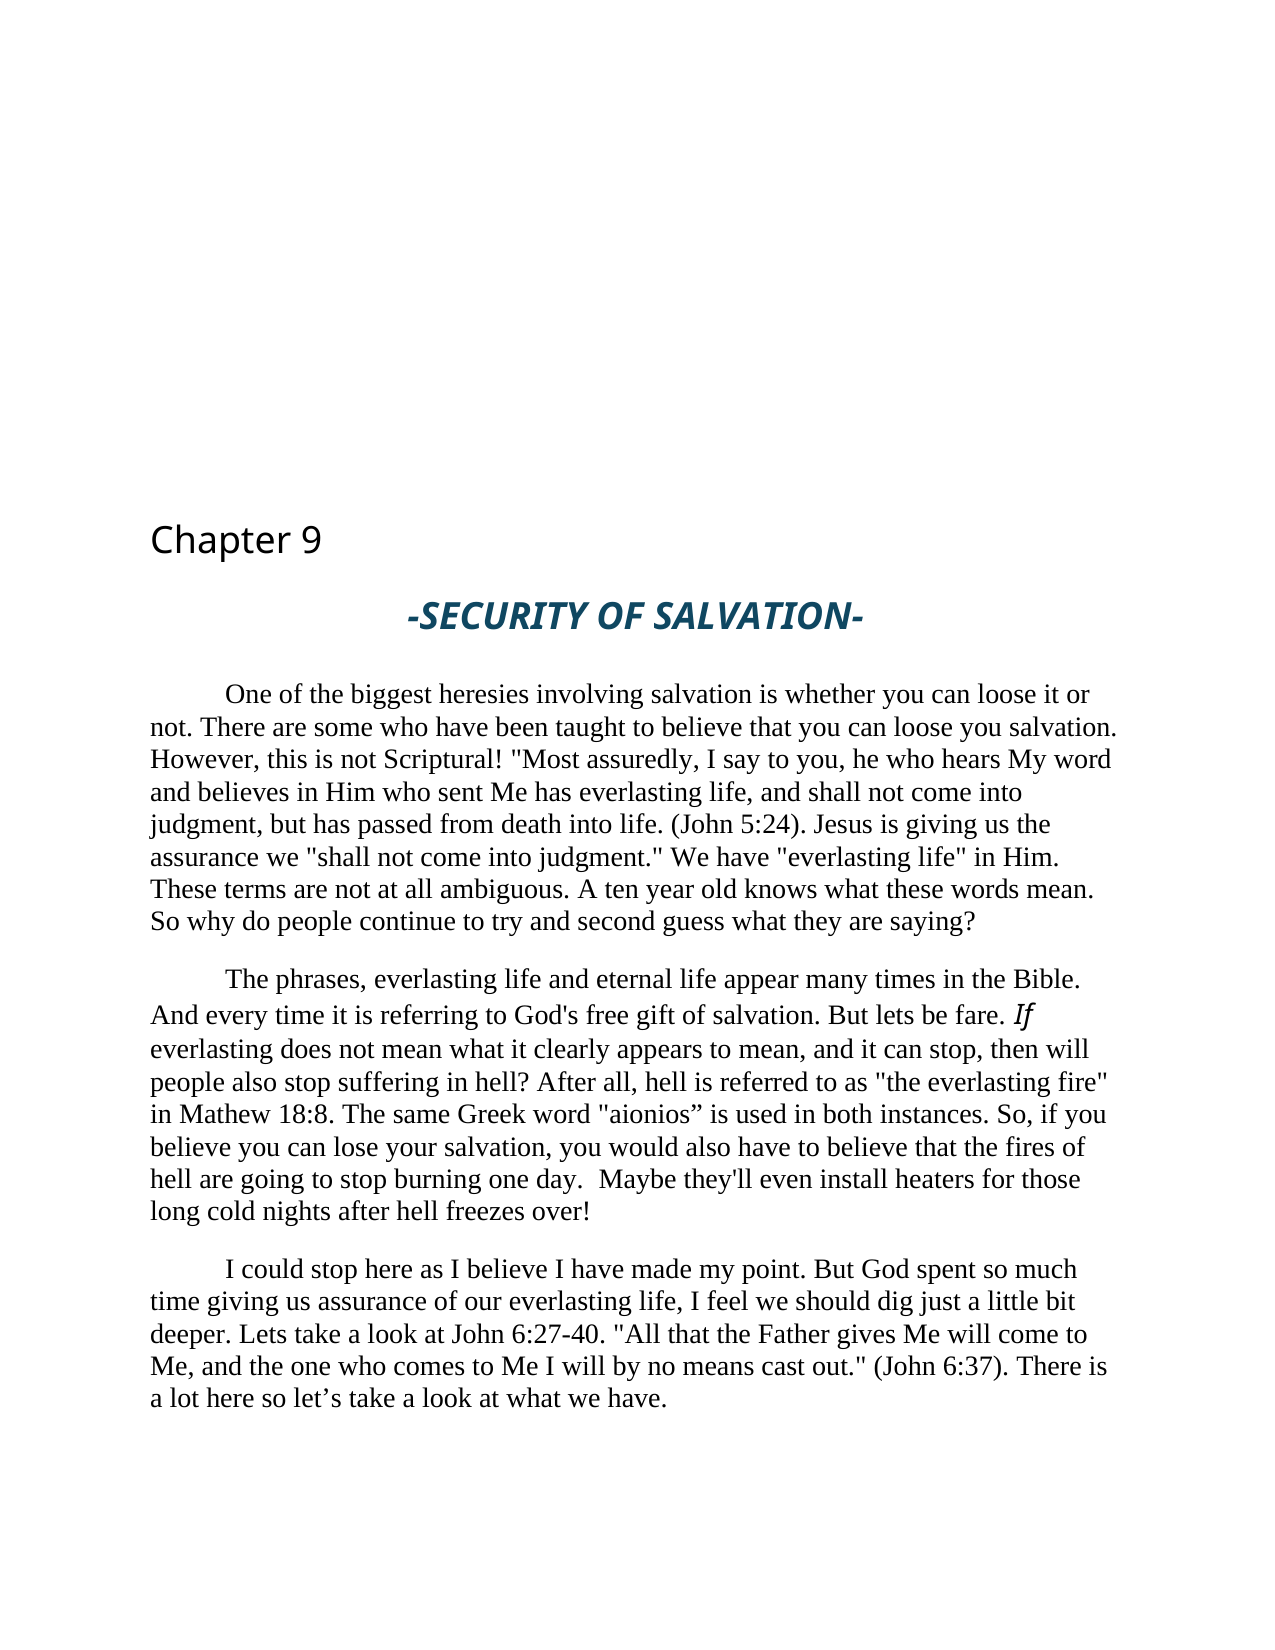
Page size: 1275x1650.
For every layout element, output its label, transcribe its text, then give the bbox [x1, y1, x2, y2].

text -SECURITY OF SALVATION- [150, 589, 1125, 640]
text Chapter 9 [150, 513, 1125, 564]
text One of the biggest heresies involving salvation is whether you can loose it or not. There are some who have been taught to believe that you can loose you salvation. However, this is not Scriptural! "Most assuredly, I say to you, he who hears My word and believes in Him who sent Me has everlasting life, and shall not come into judgment, but has passed from death into life. (John 5:24). Jesus is giving us the assurance we "shall not come into judgment." We have "everlasting life" in Him. These terms are not at all ambiguous. A ten year old knows what these words mean. So why do people continue to try and second guess what they are saying? [150, 678, 1125, 937]
text The phrases, everlasting life and eternal life appear many times in the Bible. And every time it is referring to God's free gift of salvation. But lets be fare. If everlasting does not mean what it clearly appears to mean, and it can stop, then will people also stop suffering in hell? After all, hell is referred to as "the everlasting fire" in Mathew 18:8. The same Greek word "aionios” is used in both instances. So, if you believe you can lose your salvation, you would also have to believe that the fires of hell are going to stop burning one day. Maybe they'll even install heaters for those long cold nights after hell freezes over! [150, 962, 1125, 1227]
text I could stop here as I believe I have made my point. But God spent so much time giving us assurance of our everlasting life, I feel we should dig just a little bit deeper. Lets take a look at John 6:27-40. "All that the Father gives Me will come to Me, and the one who comes to Me I will by no means cast out." (John 6:37). There is a lot here so let’s take a look at what we have. [150, 1252, 1125, 1414]
